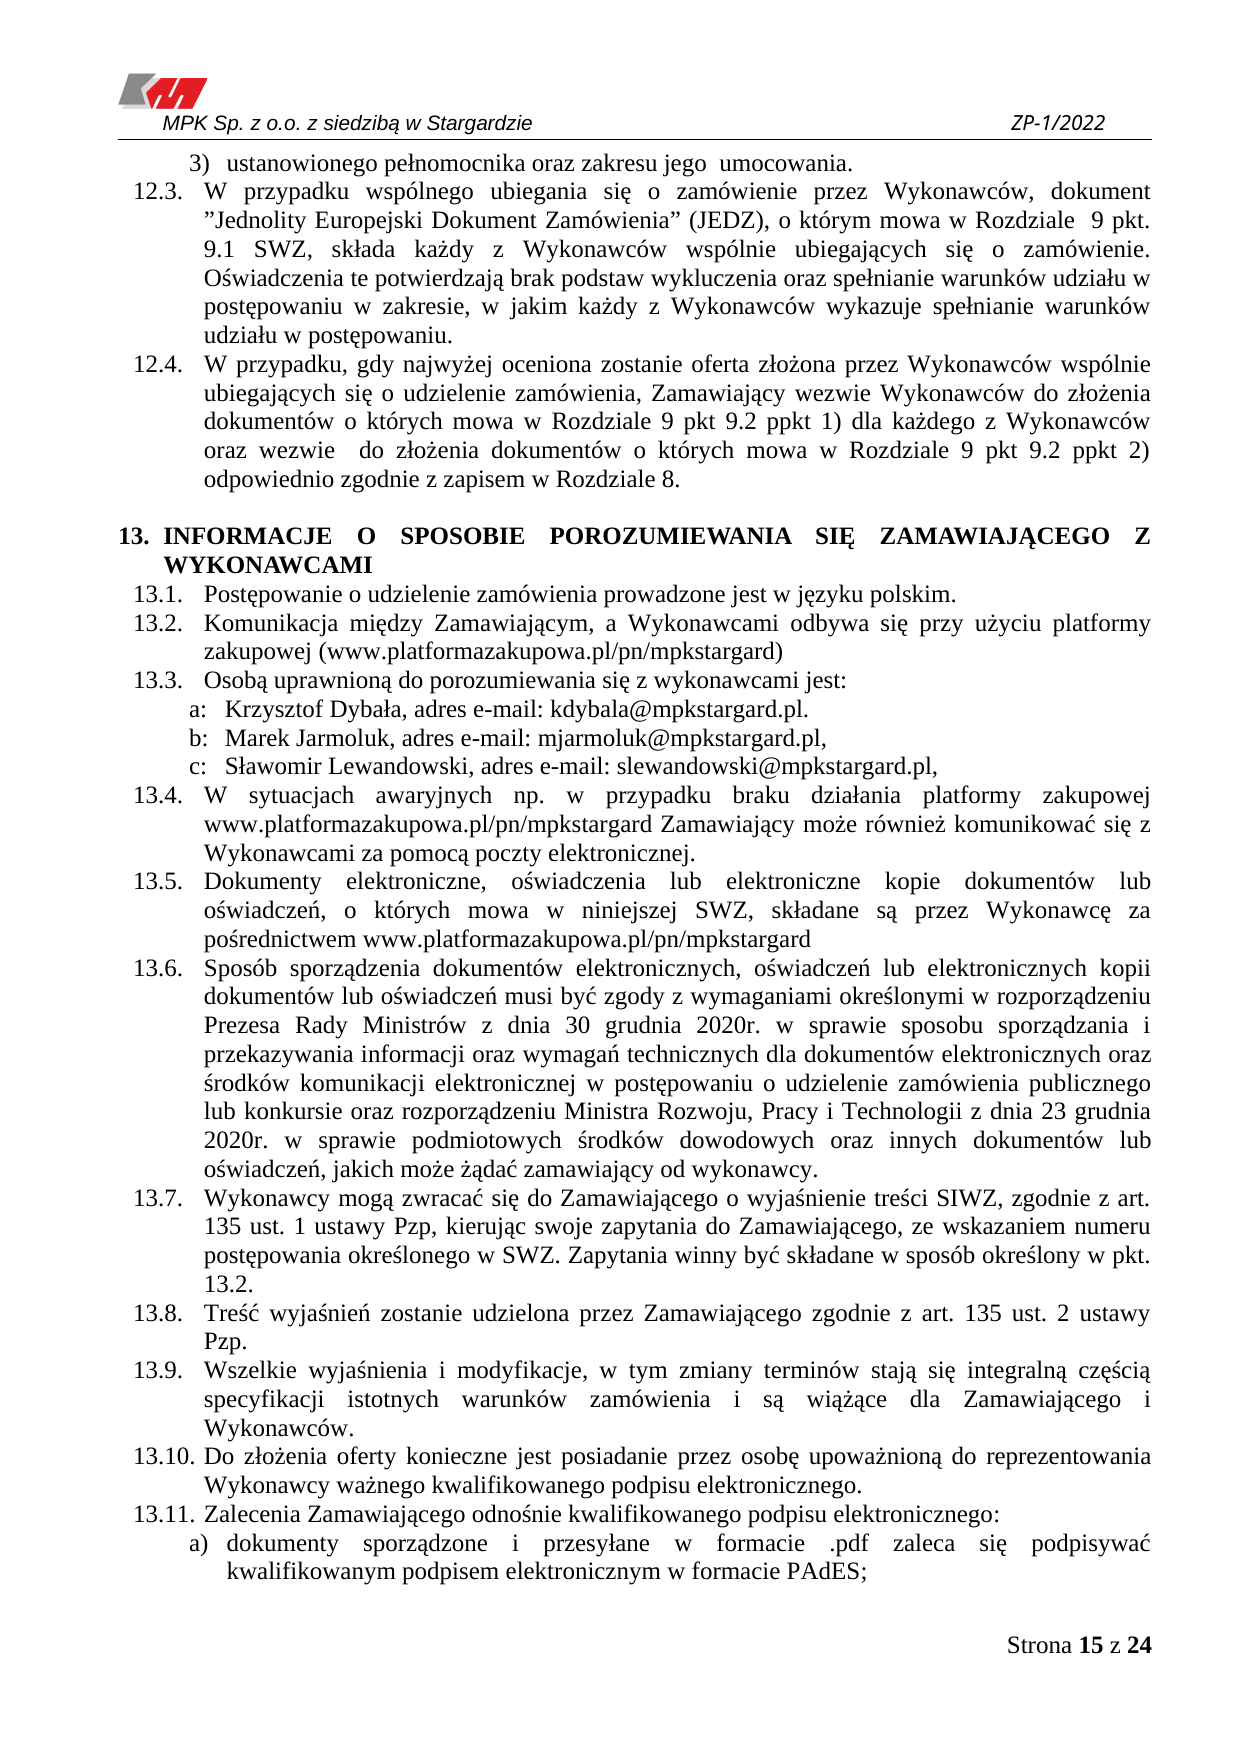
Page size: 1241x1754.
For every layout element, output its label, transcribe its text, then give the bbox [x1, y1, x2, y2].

subtitle Krzysztof Dybała, adres e-mail: kdybala@mpkstargard.pl. [189, 694, 1152, 723]
subtitle Sławomir Lewandowski, adres e-mail: slewandowski@mpkstargard.pl, [189, 751, 1152, 780]
subtitle Marek Jarmoluk, adres e-mail: mjarmoluk@mpkstargard.pl, [189, 723, 1152, 751]
subtitle Sposób sporządzenia dokumentów elektronicznych, oświadczeń lub elektronicznych kopii dokumentów lub oświadczeń musi być zgody z wymaganiami określonymi w rozporządzeniu Prezesa Rady Ministrów z dnia 30 grudnia 2020r. w sprawie sposobu sporządzania i przekazywania informacji oraz wymagań technicznych dla dokumentów elektronicznych oraz środków komunikacji elektronicznej w postępowaniu o udzielenie zamówienia publicznego lub konkursie oraz rozporządzeniu Ministra Rozwoju, Pracy i Technologii z dnia 23 grudnia 2020r. w sprawie podmiotowych środków dowodowych oraz innych dokumentów lub oświadczeń, jakich może żądać zamawiający od wykonawcy. [133, 953, 1152, 1183]
subtitle Postępowanie o udzielenie zamówienia prowadzone jest w języku polskim. [133, 579, 1152, 608]
subtitle Komunikacja między Zamawiającym, a Wykonawcami odbywa się przy użyciu platformy zakupowej (www.platformazakupowa.pl/pn/mpkstargard) [133, 608, 1152, 665]
subtitle Zalecenia Zamawiającego odnośnie kwalifikowanego podpisu elektronicznego: [133, 1499, 1152, 1528]
subtitle Osobą uprawnioną do porozumiewania się z wykonawcami jest: [133, 665, 1152, 694]
subtitle W przypadku wspólnego ubiegania się o zamówienie przez Wykonawców, dokument ”Jednolity Europejski Dokument Zamówienia” (JEDZ), o którym mowa w Rozdziale 9 pkt. 9.1 SWZ, składa każdy z Wykonawców wspólnie ubiegających się o zamówienie. Oświadczenia te potwierdzają brak podstaw wykluczenia oraz spełnianie warunków udziału w postępowaniu w zakresie, w jakim każdy z Wykonawców wykazuje spełnianie warunków udziału w postępowaniu. [133, 176, 1152, 349]
subtitle Dokumenty elektroniczne, oświadczenia lub elektroniczne kopie dokumentów lub oświadczeń, o których mowa w niniejszej SWZ, składane są przez Wykonawcę za pośrednictwem www.platformazakupowa.pl/pn/mpkstargard [133, 866, 1152, 953]
subtitle Wszelkie wyjaśnienia i modyfikacje, w tym zmiany terminów stają się integralną częścią specyfikacji istotnych warunków zamówienia i są wiążące dla Zamawiającego i Wykonawców. [133, 1355, 1152, 1441]
subtitle W sytuacjach awaryjnych np. w przypadku braku działania platformy zakupowej www.platformazakupowa.pl/pn/mpkstargard Zamawiający może również komunikować się z Wykonawcami za pomocą poczty elektronicznej. [133, 780, 1152, 866]
subtitle W przypadku, gdy najwyżej oceniona zostanie oferta złożona przez Wykonawców wspólnie ubiegających się o udzielenie zamówienia, Zamawiający wezwie Wykonawców do złożenia dokumentów o których mowa w Rozdziale 9 pkt 9.2 ppkt 1) dla każdego z Wykonawców oraz wezwie do złożenia dokumentów o których mowa w Rozdziale 9 pkt 9.2 ppkt 2) odpowiednio zgodnie z zapisem w Rozdziale 8. [133, 349, 1152, 493]
subtitle Do złożenia oferty konieczne jest posiadanie przez osobę upoważnioną do reprezentowania Wykonawcy ważnego kwalifikowanego podpisu elektronicznego. [133, 1441, 1152, 1499]
picture [118, 73, 208, 109]
subtitle Informacje o sposobie porozumiewania się zamawiającego z Wykonawcami [118, 521, 1152, 579]
subtitle ustanowionego pełnomocnika oraz zakresu jego umocowania. [189, 148, 1152, 176]
subtitle Treść wyjaśnień zostanie udzielona przez Zamawiającego zgodnie z art. 135 ust. 2 ustawy Pzp. [133, 1298, 1152, 1355]
subtitle dokumenty sporządzone i przesyłane w formacie .pdf zaleca się podpisywać kwalifikowanym podpisem elektronicznym w formacie PAdES; [189, 1528, 1152, 1585]
subtitle Wykonawcy mogą zwracać się do Zamawiającego o wyjaśnienie treści SIWZ, zgodnie z art. 135 ust. 1 ustawy Pzp, kierując swoje zapytania do Zamawiającego, ze wskazaniem numeru postępowania określonego w SWZ. Zapytania winny być składane w sposób określony w pkt. 13.2. [133, 1183, 1152, 1298]
